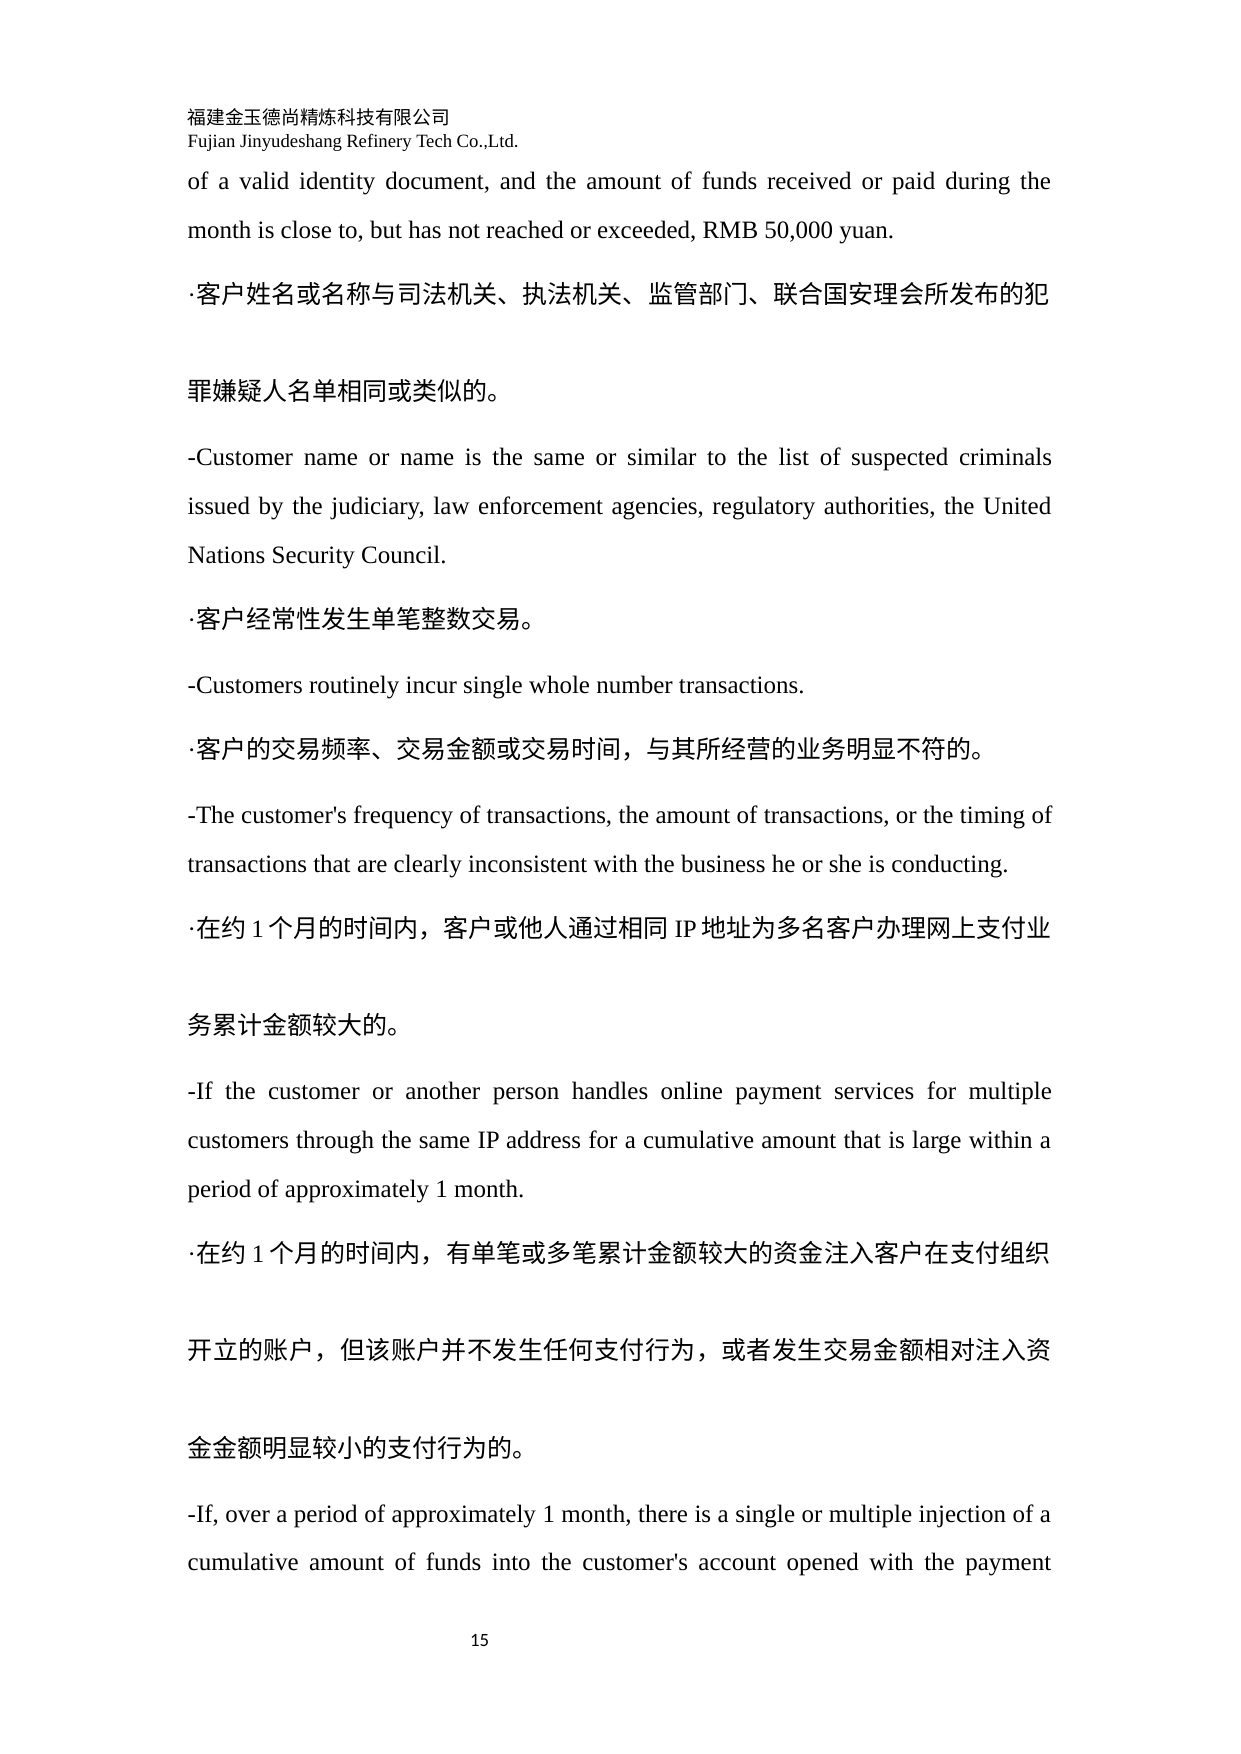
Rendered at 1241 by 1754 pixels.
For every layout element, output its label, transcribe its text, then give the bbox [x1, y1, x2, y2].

list -Customer name or name is the same or similar to the list of suspected criminals issued by the judiciary, law enforcement agencies, regulatory authorities, the United Nations Security Council. [187, 441, 1053, 571]
list ·客户的交易频率、交易金额或交易时间，与其所经营的业务明显不符的。 [187, 715, 1053, 780]
list ·在约1个月的时间内，有单笔或多笔累计金额较大的资金注入客户在支付组织开立的账户，但该账户并不发生任何支付行为，或者发生交易金额相对注入资金金额明显较小的支付行为的。 [187, 1219, 1053, 1479]
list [187, 164, 1053, 246]
list -The customer's frequency of transactions, the amount of transactions, or the timing of transactions that are clearly inconsistent with the business he or she is conducting. [187, 798, 1053, 879]
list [187, 1497, 1053, 1578]
list ·客户经常性发生单笔整数交易。 [187, 585, 1053, 650]
list -Customers routinely incur single whole number transactions. [187, 668, 1053, 701]
list ·客户姓名或名称与司法机关、执法机关、监管部门、联合国安理会所发布的犯罪嫌疑人名单相同或类似的。 [187, 260, 1053, 422]
list -If the customer or another person handles online payment services for multiple customers through the same IP address for a cumulative amount that is large within a period of approximately 1 month. [187, 1074, 1053, 1204]
list ·在约1个月的时间内，客户或他人通过相同IP地址为多名客户办理网上支付业务累计金额较大的。 [187, 894, 1053, 1056]
